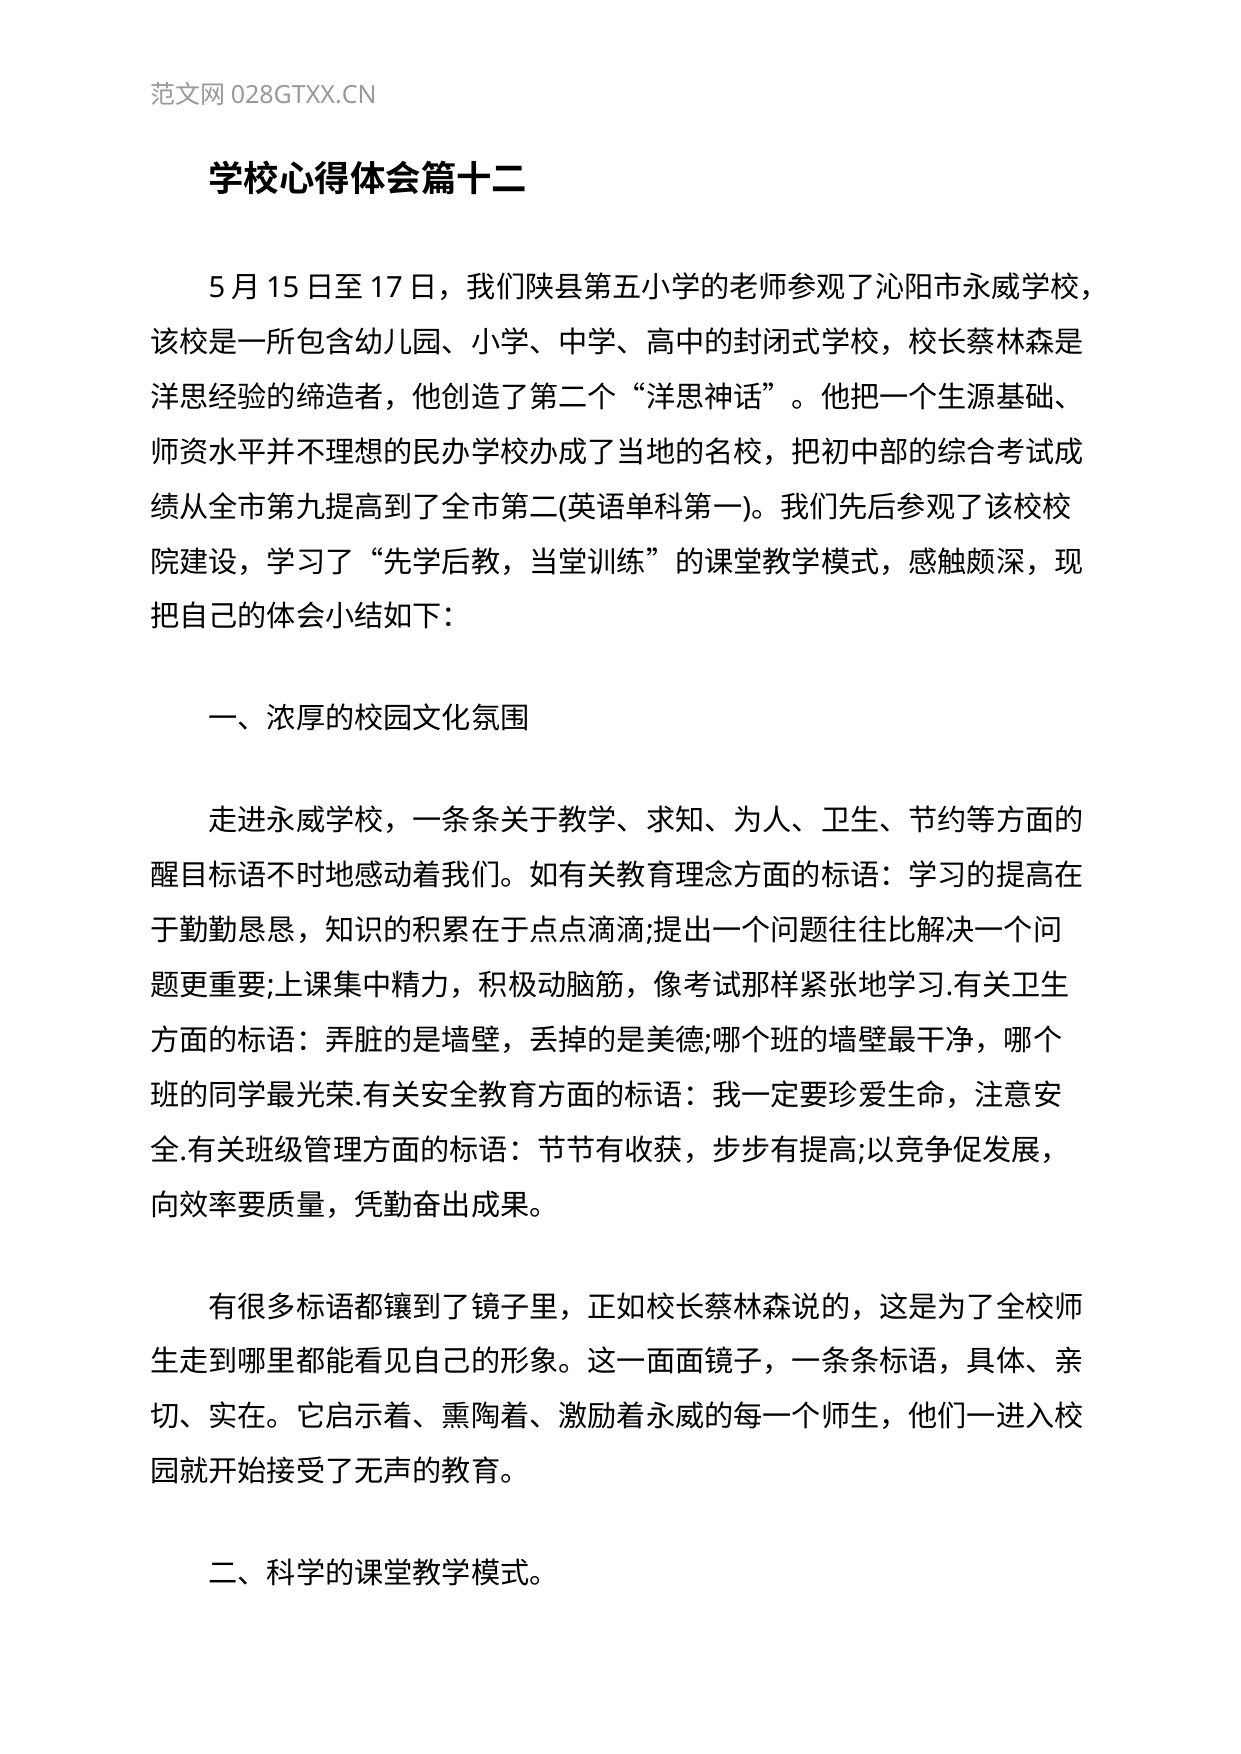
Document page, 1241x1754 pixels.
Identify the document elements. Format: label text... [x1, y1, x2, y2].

text 5月15日至17日，我们陕县第五小学的老师参观了沁阳市永威学校，该校是一所包含幼儿园、小学、中学、高中的封闭式学校，校长蔡林森是洋思经验的缔造者，他创造了第二个“洋思神话”。他把一个生源基础、师资水平并不理想的民办学校办成了当地的名校，把初中部的综合考试成绩从全市第九提高到了全市第二(英语单科第一)。我们先后参观了该校校院建设，学习了“先学后教，当堂训练”的课堂教学模式，感触颇深，现把自己的体会小结如下： [150, 263, 1090, 635]
text 一、浓厚的校园文化氛围 [150, 695, 1090, 737]
text 有很多标语都镶到了镜子里，正如校长蔡林森说的，这是为了全校师生走到哪里都能看见自己的形象。这一面面镜子，一条条标语，具体、亲切、实在。它启示着、熏陶着、激励着永威的每一个师生，他们一进入校园就开始接受了无声的教育。 [150, 1283, 1090, 1490]
text 走进永威学校，一条条关于教学、求知、为人、卫生、节约等方面的醒目标语不时地感动着我们。如有关教育理念方面的标语：学习的提高在于勤勤恳恳，知识的积累在于点点滴滴;提出一个问题往往比解决一个问题更重要;上课集中精力，积极动脑筋，像考试那样紧张地学习.有关卫生方面的标语：弄脏的是墙壁，丢掉的是美德;哪个班的墙壁最干净，哪个班的同学最光荣.有关安全教育方面的标语：我一定要珍爱生命，注意安全.有关班级管理方面的标语：节节有收获，步步有提高;以竞争促发展，向效率要质量，凭勤奋出成果。 [150, 797, 1090, 1224]
text 学校心得体会篇十二 [150, 150, 1090, 201]
text 二、科学的课堂教学模式。 [150, 1549, 1090, 1592]
